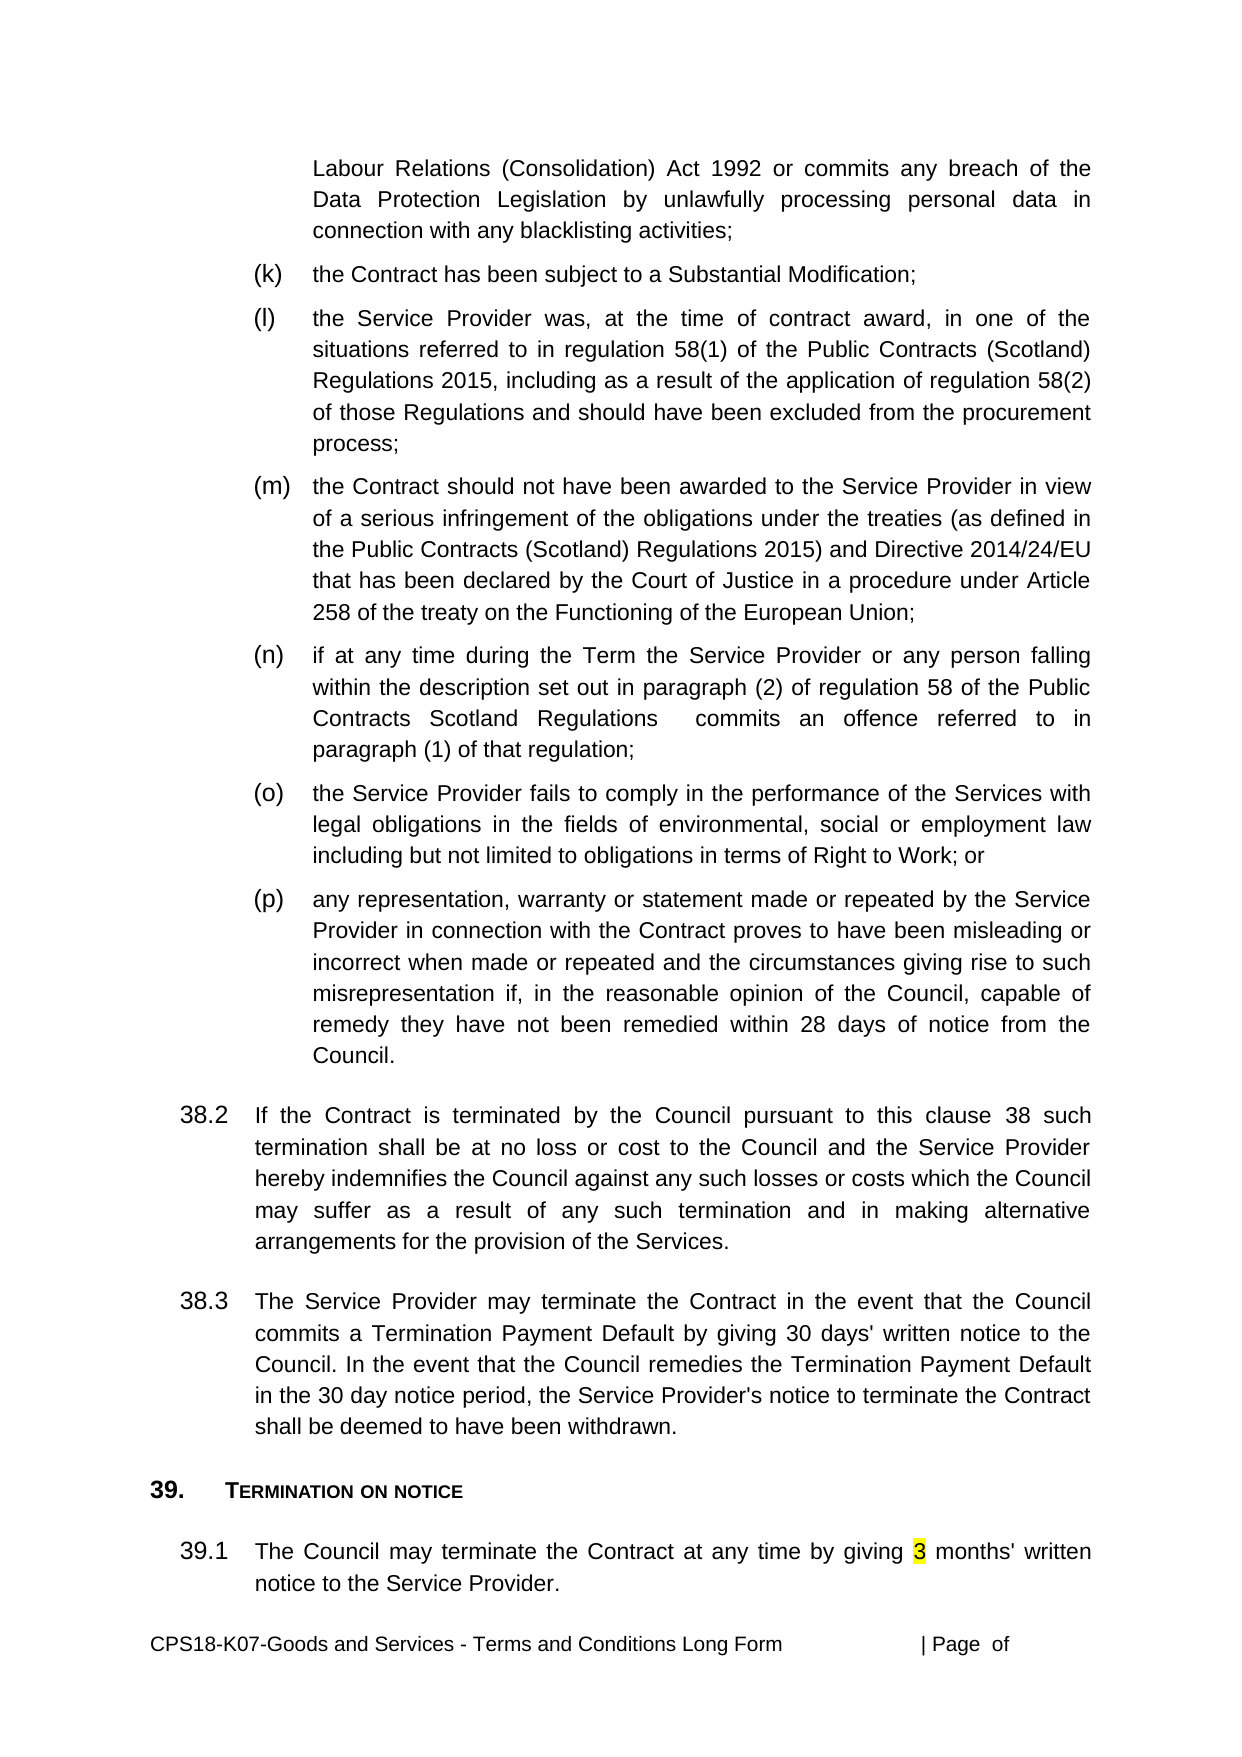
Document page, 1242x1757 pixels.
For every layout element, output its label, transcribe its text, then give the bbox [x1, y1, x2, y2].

subtitle Termination on notice [150, 1473, 1092, 1504]
subtitle the Contract should not have been awarded to the Service Provider in view of a serious infringement of the obligations under the treaties (as defined in the Public Contracts (Scotland) Regulations 2015) and Directive 2014/24/EU that has been declared by the Court of Justice in a procedure under Article 258 of the treaty on the Functioning of the European Union; [253, 469, 1092, 625]
subtitle The Council may terminate the Contract at any time by giving 3 months' written notice to the Service Provider. [179, 1533, 1092, 1596]
subtitle If the Contract is terminated by the Council pursuant to this clause 38 such termination shall be at no loss or cost to the Council and the Service Provider hereby indemnifies the Council against any such losses or costs which the Council may suffer as a result of any such termination and in making alternative arrangements for the provision of the Services. [179, 1098, 1092, 1254]
subtitle if at any time during the Term the Service Provider or any person falling within the description set out in paragraph (2) of regulation 58 of the Public Contracts Scotland Regulations commits an offence referred to in paragraph (1) of that regulation; [253, 637, 1092, 762]
subtitle the Contract has been subject to a Substantial Modification; [253, 256, 1092, 287]
subtitle the Service Provider was, at the time of contract award, in one of the situations referred to in regulation 58(1) of the Public Contracts (Scotland) Regulations 2015, including as a result of the application of regulation 58(2) of those Regulations and should have been excluded from the procurement process; [253, 300, 1092, 456]
subtitle The Service Provider may terminate the Contract in the event that the Council commits a Termination Payment Default by giving 30 days' written notice to the Council. In the event that the Council remedies the Termination Payment Default in the 30 day notice period, the Service Provider's notice to terminate the Contract shall be deemed to have been withdrawn. [179, 1283, 1092, 1439]
subtitle the Service Provider fails to comply in the performance of the Services with legal obligations in the fields of environmental, social or employment law including but not limited to obligations in terms of Right to Work; or [253, 775, 1092, 869]
subtitle any representation, warranty or statement made or repeated by the Service Provider in connection with the Contract proves to have been misleading or incorrect when made or repeated and the circumstances giving rise to such misrepresentation if, in the reasonable opinion of the Council, capable of remedy they have not been remedied within 28 days of notice from the Council. [253, 881, 1092, 1069]
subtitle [253, 150, 1092, 244]
